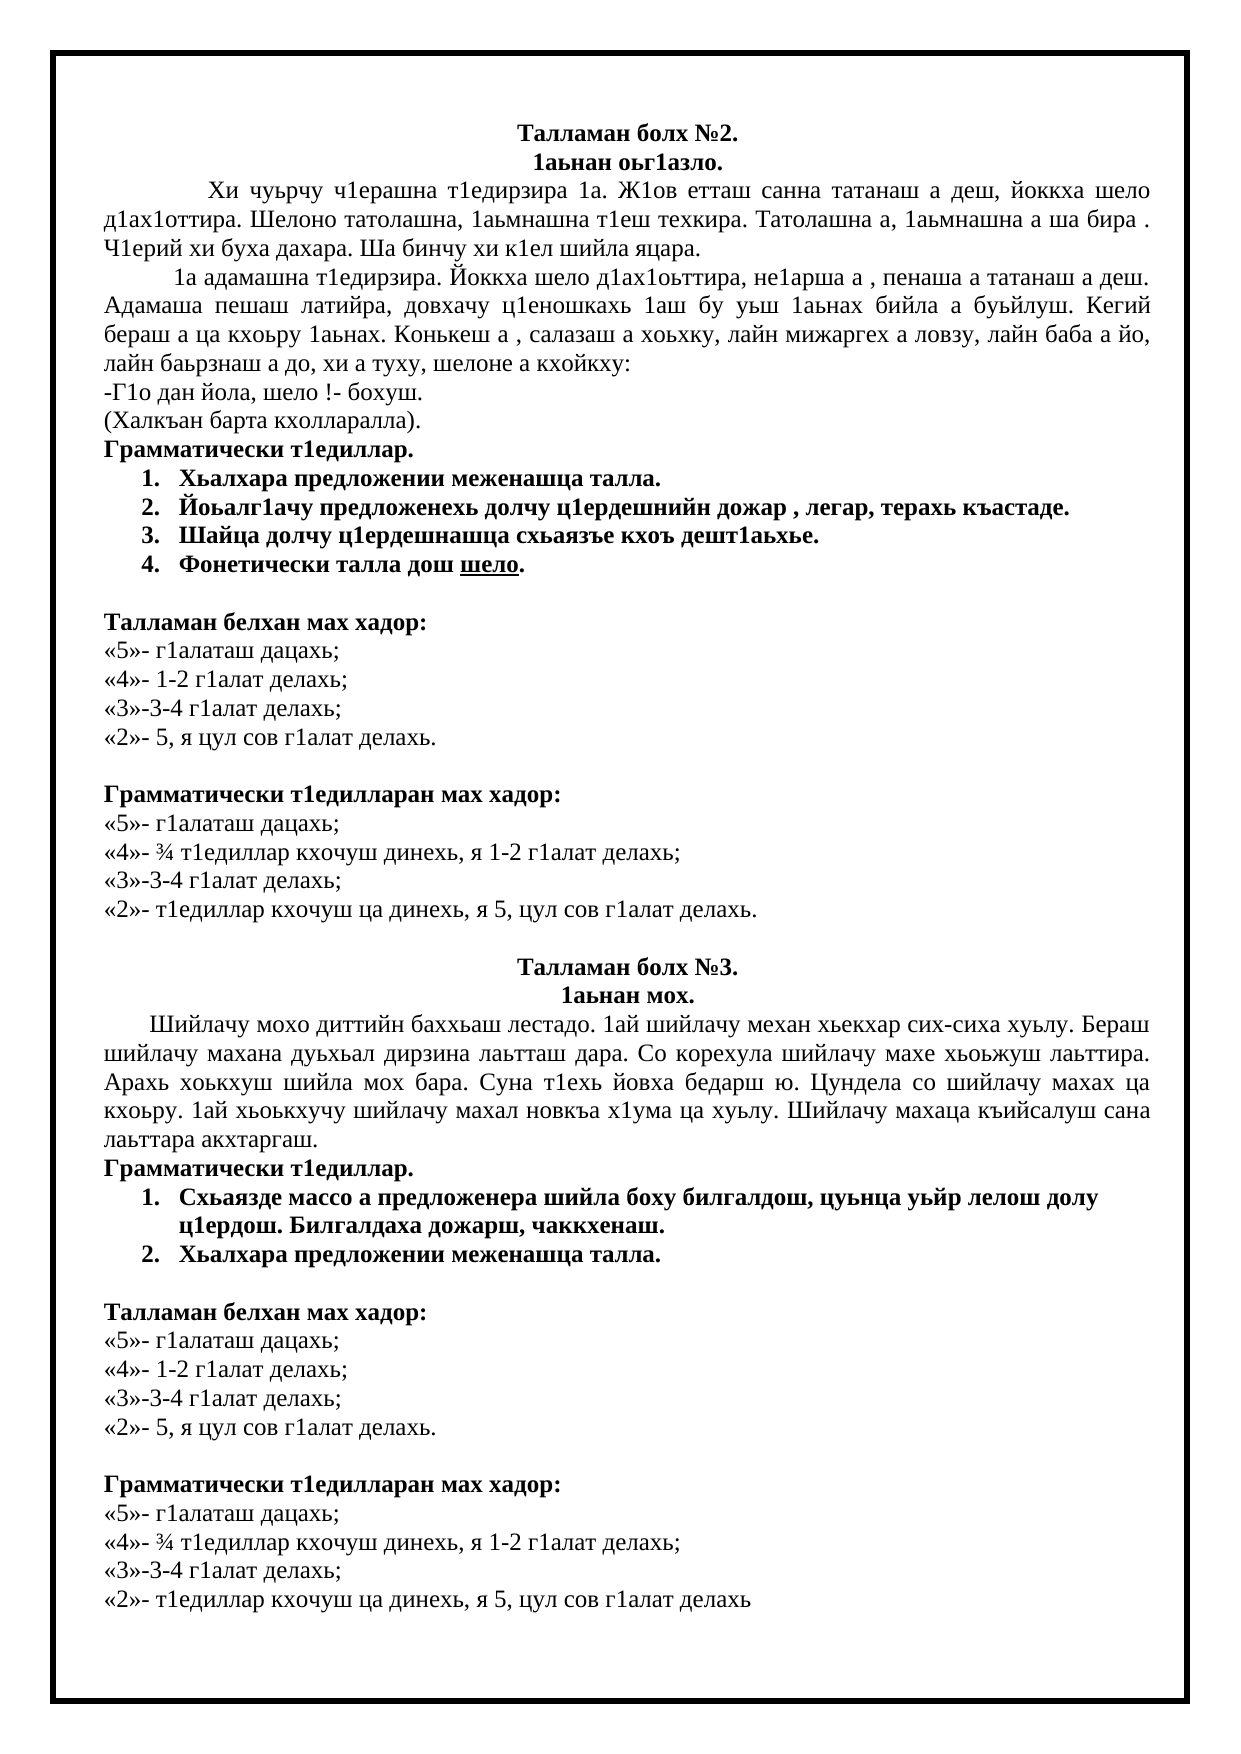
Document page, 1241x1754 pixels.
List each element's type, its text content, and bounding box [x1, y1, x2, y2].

text 1аьнан мох. [103, 981, 1152, 1009]
text «2»- т1едиллар кхочуш ца динехь, я 5, цул сов г1алат делахь [103, 1584, 1152, 1613]
text «3»-3-4 г1алат делахь; [103, 1383, 1152, 1412]
text Грамматически т1едилларан мах хадор: [103, 1469, 1152, 1498]
text -Г1о дан йола, шело !- бохуш. [103, 377, 1152, 406]
text «4»- ¾ т1едиллар кхочуш динехь, я 1-2 г1алат делахь; [103, 1527, 1152, 1556]
text Грамматически т1едиллар. [103, 434, 1152, 463]
text «4»- 1-2 г1алат делахь; [103, 664, 1152, 693]
text Шийлачу мохо диттийн баххьаш лестадо. 1ай шийлачу механ хьекхар сих-сиха хуьлу. Бераш шийлачу махана дуьхьал дирзина лаьтташ дара. Со корехула шийлачу махе хьоьжуш лаьттира. Арахь хоькхуш шийла мох бара. Суна т1ехь йовха бедарш ю. Цундела со шийлачу махах ца кхоьру. 1ай хьоькхучу шийлачу махал новкъа х1ума ца хуьлу. Шийлачу махаца къийсалуш сана лаьттара акхтаргаш. [103, 1009, 1152, 1153]
text «2»- 5, я цул сов г1алат делахь. [103, 1412, 1152, 1441]
text «4»- 1-2 г1алат делахь; [103, 1354, 1152, 1383]
list Схьаязде массо а предложенера шийла боху билгалдош, цуьнца уьйр лелош долу ц1ердош. Билгалдаха дожарш, чаккхенаш. [141, 1182, 1152, 1239]
text Талламан болх №3. [103, 952, 1152, 981]
text Талламан белхан мах хадор: [103, 607, 1152, 636]
text Талламан болх №2. [103, 118, 1152, 147]
text 1аьнан оьг1азло. [103, 147, 1152, 176]
text Грамматически т1едилларан мах хадор: [103, 779, 1152, 808]
text «2»- 5, я цул сов г1алат делахь. [103, 722, 1152, 751]
text Грамматически т1едиллар. [103, 1153, 1152, 1182]
text «4»- ¾ т1едиллар кхочуш динехь, я 1-2 г1алат делахь; [103, 837, 1152, 866]
text «5»- г1алаташ дацахь; [103, 808, 1152, 837]
list Шайца долчу ц1ердешнашца схьаязъе кхоъ дешт1аьхье. [141, 521, 1152, 549]
text «5»- г1алаташ дацахь; [103, 1326, 1152, 1354]
text «3»-3-4 г1алат делахь; [103, 693, 1152, 722]
list Хьалхара предложении меженашца талла. [141, 463, 1152, 492]
text 1а адамашна т1едирзира. Йоккха шело д1ах1оьттира, не1арша а , пенаша а татанаш а деш. Адамаша пешаш латийра, довхачу ц1еношкахь 1аш бу уьш 1аьнах бийла а буьйлуш. Кегий бераш а ца кхоьру 1аьнах. Конькеш а , салазаш а хоьхку, лайн мижаргех а ловзу, лайн баба а йо, лайн баьрзнаш а до, хи а туху, шелоне а кхойкху: [103, 262, 1152, 377]
text «3»-3-4 г1алат делахь; [103, 866, 1152, 894]
list Йоьалг1ачу предложенехь долчу ц1ердешнийн дожар , легар, терахь къастаде. [141, 492, 1152, 521]
text Талламан белхан мах хадор: [103, 1297, 1152, 1326]
text «2»- т1едиллар кхочуш ца динехь, я 5, цул сов г1алат делахь. [103, 894, 1152, 923]
text (Халкъан барта кхолларалла). [103, 406, 1152, 434]
text «5»- г1алаташ дацахь; [103, 1498, 1152, 1527]
list Фонетически талла дош шело. [141, 549, 1152, 578]
text Хи чуьрчу ч1ерашна т1едирзира 1а. Ж1ов етташ санна татанаш а деш, йоккха шело д1ах1оттира. Шелоно татолашна, 1аьмнашна т1еш техкира. Татолашна а, 1аьмнашна а ша бира . Ч1ерий хи буха дахара. Ша бинчу хи к1ел шийла яцара. [103, 176, 1152, 262]
list Хьалхара предложении меженашца талла. [141, 1239, 1152, 1268]
text «5»- г1алаташ дацахь; [103, 636, 1152, 664]
text «3»-3-4 г1алат делахь; [103, 1556, 1152, 1584]
